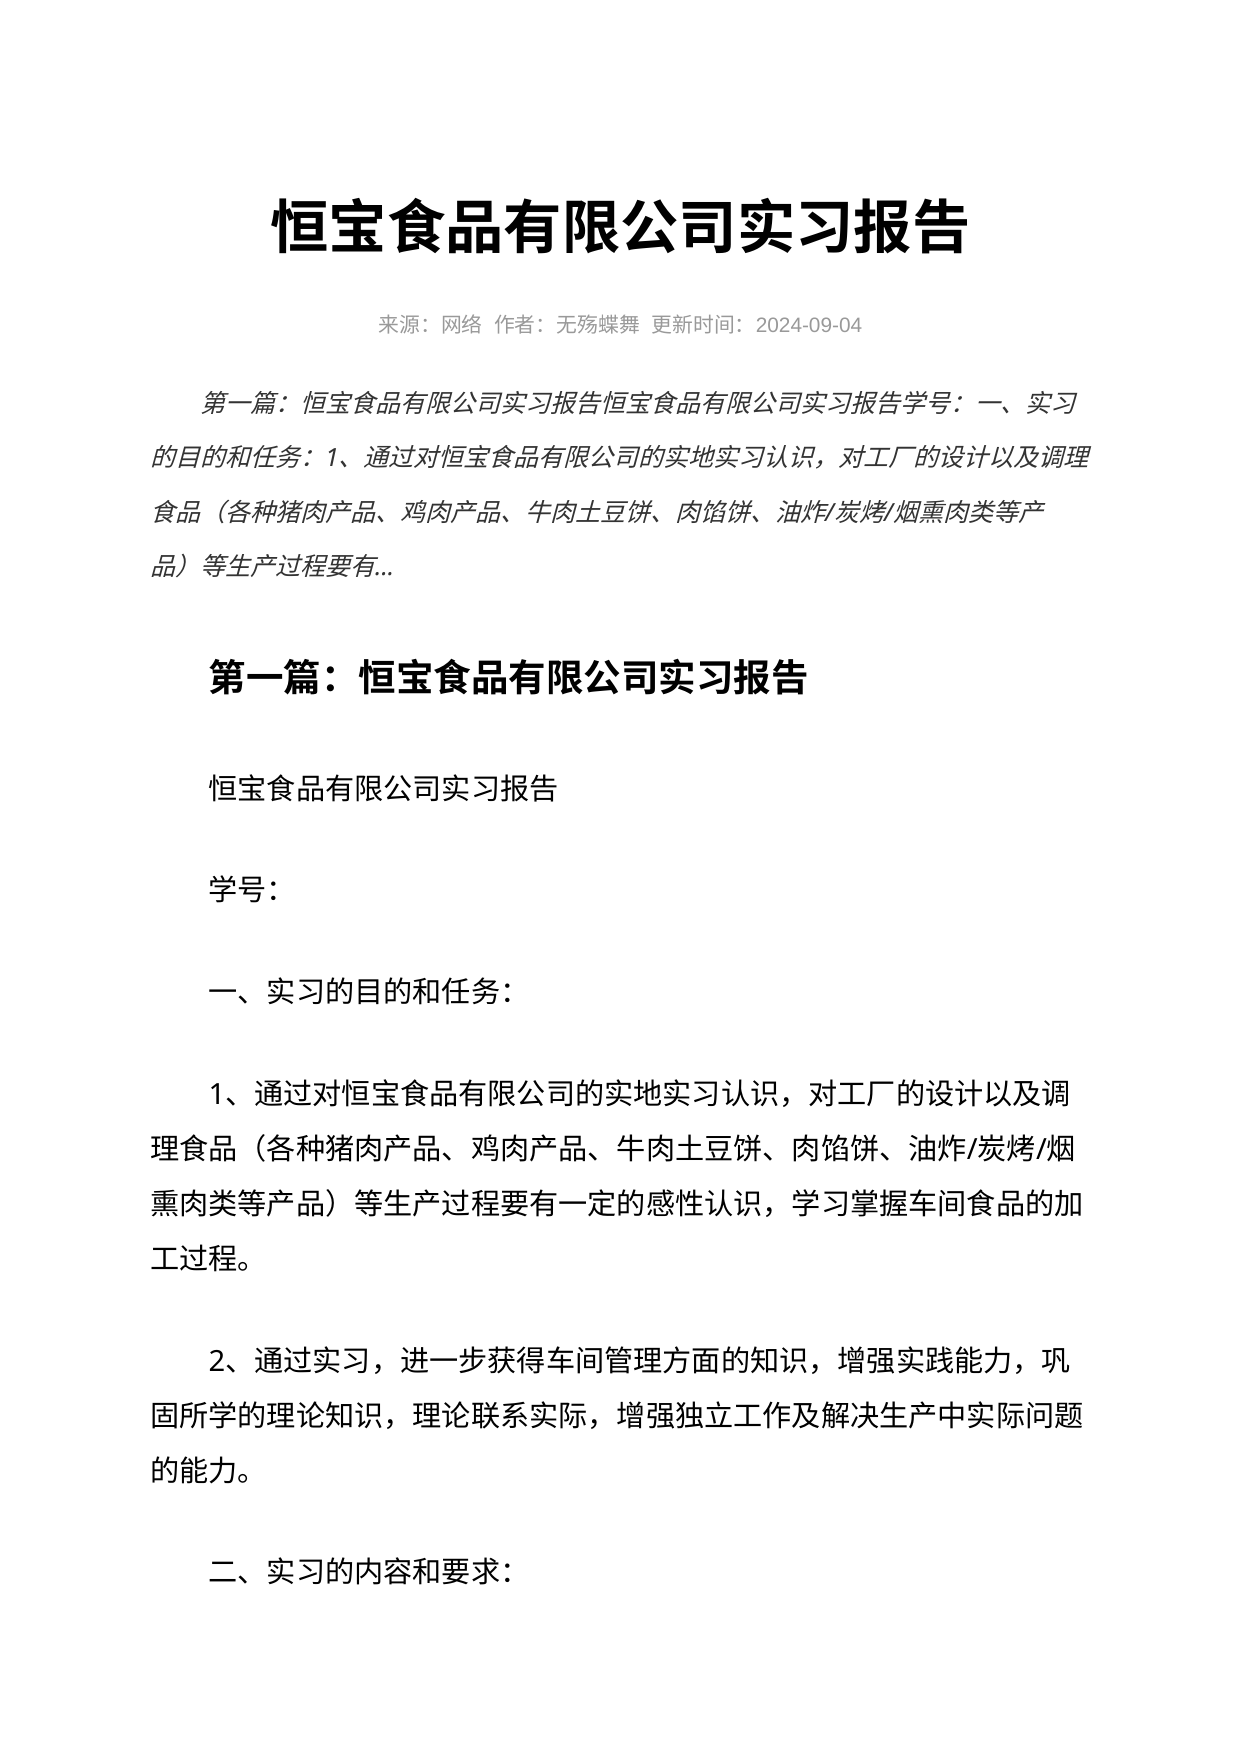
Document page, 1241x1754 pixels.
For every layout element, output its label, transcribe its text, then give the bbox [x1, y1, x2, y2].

text 一、实习的目的和任务： [150, 969, 1090, 1011]
text 二、实习的内容和要求： [150, 1549, 1090, 1591]
text 1、通过对恒宝食品有限公司的实地实习认识，对工厂的设计以及调理食品（各种猪肉产品、鸡肉产品、牛肉土豆饼、肉馅饼、油炸/炭烤/烟熏肉类等产品）等生产过程要有一定的感性认识，学习掌握车间食品的加工过程。 [150, 1071, 1090, 1278]
text 第一篇：恒宝食品有限公司实习报告恒宝食品有限公司实习报告学号：一、实习的目的和任务：1、通过对恒宝食品有限公司的实地实习认识，对工厂的设计以及调理食品（各种猪肉产品、鸡肉产品、牛肉土豆饼、肉馅饼、油炸/炭烤/烟熏肉类等产品）等生产过程要有... [150, 383, 1090, 583]
text 第一篇：恒宝食品有限公司实习报告 [150, 648, 1090, 702]
text 学号： [150, 867, 1090, 909]
text 来源：网络 作者：无殇蝶舞 更新时间：2024-09-04 [150, 313, 1090, 337]
text 恒宝食品有限公司实习报告 [150, 765, 1090, 807]
text 2、通过实习，进一步获得车间管理方面的知识，增强实践能力，巩固所学的理论知识，理论联系实际，增强独立工作及解决生产中实际问题的能力。 [150, 1337, 1090, 1489]
subtitle 恒宝食品有限公司实习报告 [150, 181, 1090, 266]
